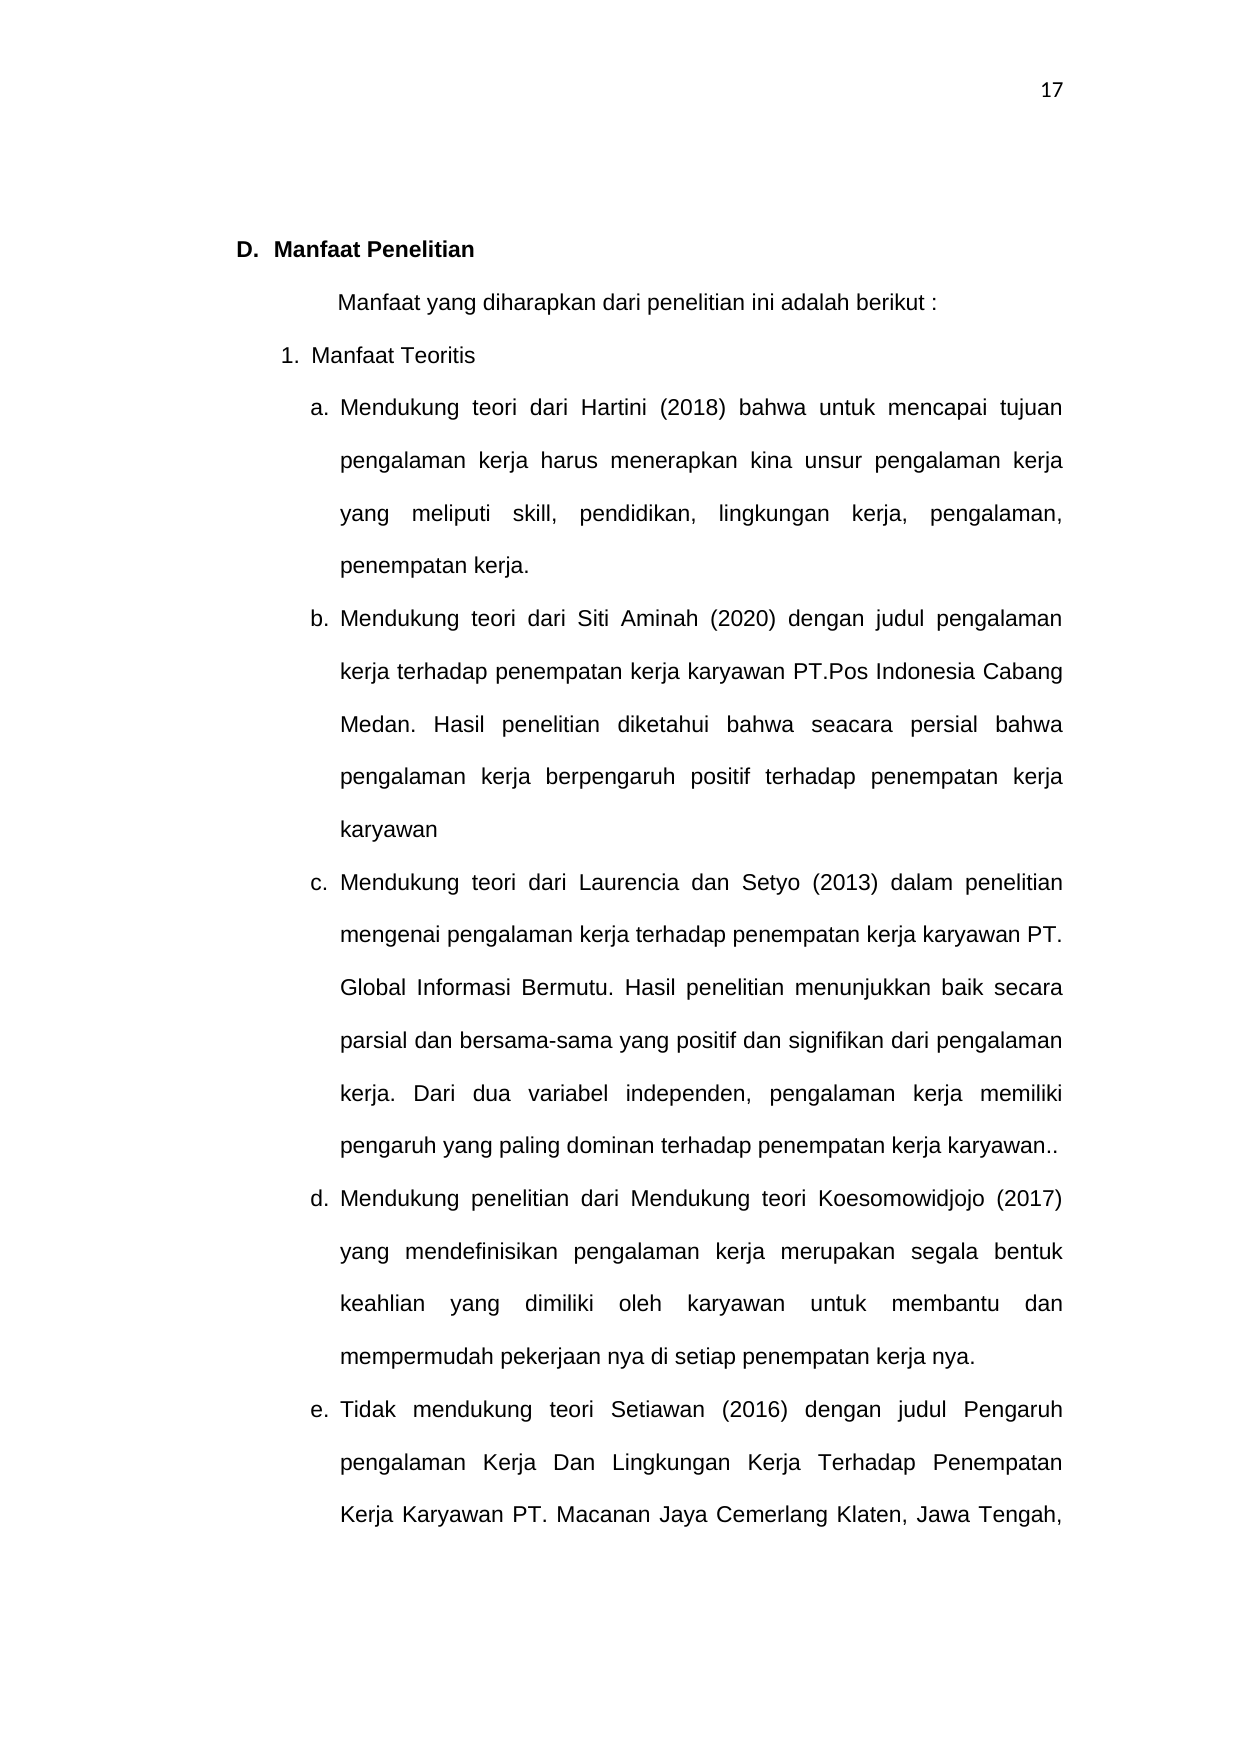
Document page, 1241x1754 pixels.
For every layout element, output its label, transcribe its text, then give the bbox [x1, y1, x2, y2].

list Mendukung teori dari Hartini (2018) bahwa untuk mencapai tujuan pengalaman kerja harus menerapkan kina unsur pengalaman kerja yang meliputi skill, pendidikan, lingkungan kerja, pengalaman, penempatan kerja. [310, 394, 1063, 579]
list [310, 1396, 1063, 1528]
list Manfaat Teoritis [281, 342, 1063, 368]
text Manfaat yang diharapkan dari penelitian ini adalah berikut : [274, 289, 1063, 315]
list Mendukung teori dari Laurencia dan Setyo (2013) dalam penelitian mengenai pengalaman kerja terhadap penempatan kerja karyawan PT. Global Informasi Bermutu. Hasil penelitian menunjukkan baik secara parsial dan bersama-sama yang positif dan signifikan dari pengalaman kerja. Dari dua variabel independen, pengalaman kerja memiliki pengaruh yang paling dominan terhadap penempatan kerja karyawan.. [310, 869, 1063, 1159]
list Manfaat Penelitian [236, 236, 1063, 263]
list Mendukung penelitian dari Mendukung teori Koesomowidjojo (2017) yang mendefinisikan pengalaman kerja merupakan segala bentuk keahlian yang dimiliki oleh karyawan untuk membantu dan mempermudah pekerjaan nya di setiap penempatan kerja nya. [310, 1185, 1063, 1369]
list Mendukung teori dari Siti Aminah (2020) dengan judul pengalaman kerja terhadap penempatan kerja karyawan PT.Pos Indonesia Cabang Medan. Hasil penelitian diketahui bahwa seacara persial bahwa pengalaman kerja berpengaruh positif terhadap penempatan kerja karyawan [310, 605, 1063, 842]
